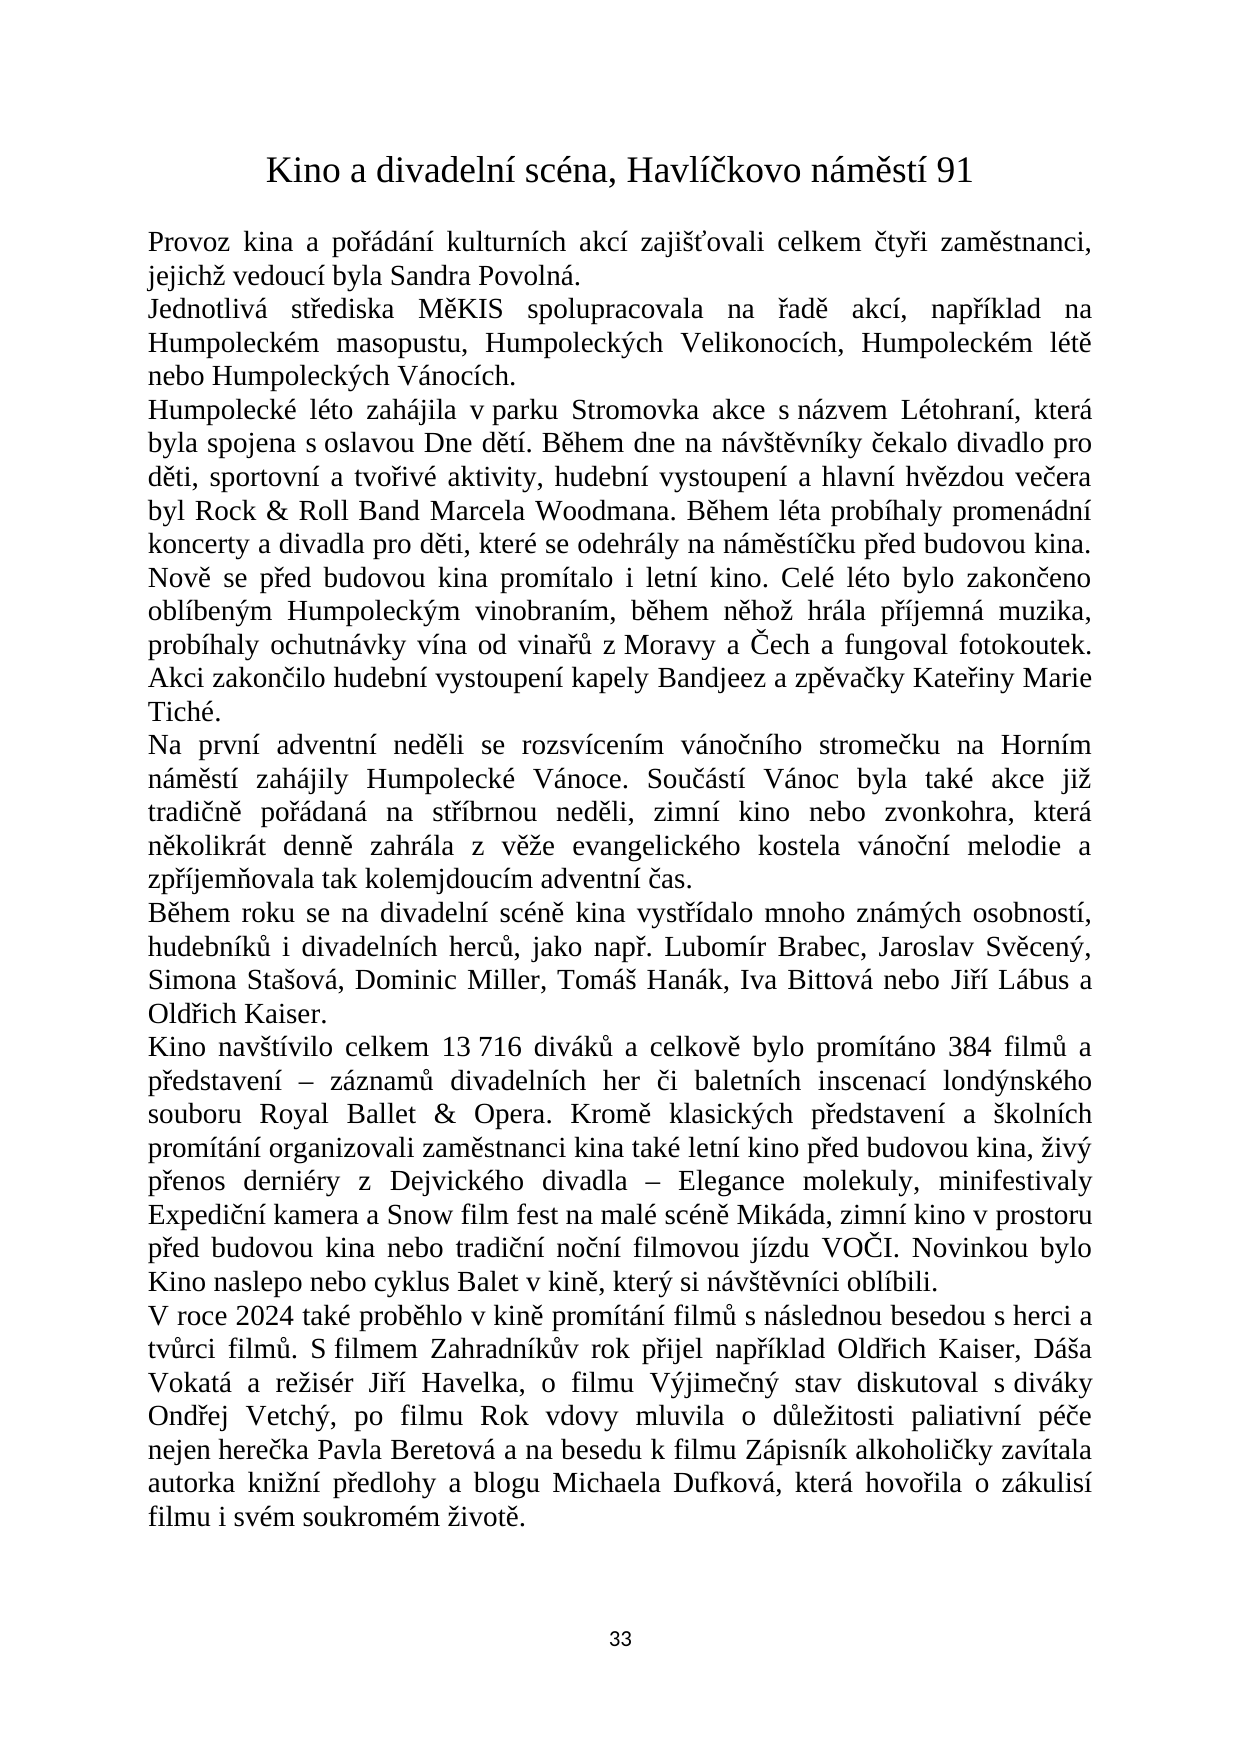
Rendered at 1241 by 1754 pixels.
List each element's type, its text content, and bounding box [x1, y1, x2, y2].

text V roce 2024 také proběhlo v kině promítání filmů s následnou besedou s herci a tvůrci filmů. S filmem Zahradníkův rok přijel například Oldřich Kaiser, Dáša Vokatá a režisér Jiří Havelka, o filmu Výjimečný stav diskutoval s diváky Ondřej Vetchý, po filmu Rok vdovy mluvila o důležitosti paliativní péče nejen herečka Pavla Beretová a na besedu k filmu Zápisník alkoholičky zavítala autorka knižní předlohy a blogu Michaela Dufková, která hovořila o zákulisí filmu i svém soukromém životě. [148, 1298, 1093, 1532]
text Humpolecké léto zahájila v parku Stromovka akce s názvem Létohraní, která byla spojena s oslavou Dne dětí. Během dne na návštěvníky čekalo divadlo pro děti, sportovní a tvořivé aktivity, hudební vystoupení a hlavní hvězdou večera byl Rock & Roll Band Marcela Woodmana. Během léta probíhaly promenádní koncerty a divadla pro děti, které se odehrály na náměstíčku před budovou kina. Nově se před budovou kina promítalo i letní kino. Celé léto bylo zakončeno oblíbeným Humpoleckým vinobraním, během něhož hrála příjemná muzika, probíhaly ochutnávky vína od vinařů z Moravy a Čech a fungoval fotokoutek. Akci zakončilo hudební vystoupení kapely Bandjeez a zpěvačky Kateřiny Marie Tiché. [148, 392, 1093, 727]
text Na první adventní neděli se rozsvícením vánočního stromečku na Horním náměstí zahájily Humpolecké Vánoce. Součástí Vánoc byla také akce již tradičně pořádaná na stříbrnou neděli, zimní kino nebo zvonkohra, která několikrát denně zahrála z věže evangelického kostela vánoční melodie a zpříjemňovala tak kolemjdoucím adventní čas. [148, 727, 1093, 895]
text Kino a divadelní scéna, Havlíčkovo náměstí 91 [148, 148, 1093, 191]
text Během roku se na divadelní scéně kina vystřídalo mnoho známých osobností, hudebníků i divadelních herců, jako např. Lubomír Brabec, Jaroslav Svěcený, Simona Stašová, Dominic Miller, Tomáš Hanák, Iva Bittová nebo Jiří Lábus a Oldřich Kaiser. [148, 895, 1093, 1029]
text Provoz kina a pořádání kulturních akcí zajišťovali celkem čtyři zaměstnanci, jejichž vedoucí byla Sandra Povolná. [148, 224, 1093, 291]
text Kino navštívilo celkem 13 716 diváků a celkově bylo promítáno 384 filmů a představení – záznamů divadelních her či baletních inscenací londýnského souboru Royal Ballet & Opera. Kromě klasických představení a školních promítání organizovali zaměstnanci kina také letní kino před budovou kina, živý přenos derniéry z Dejvického divadla – Elegance molekuly, minifestivaly Expediční kamera a Snow film fest na malé scéně Mikáda, zimní kino v prostoru před budovou kina nebo tradiční noční filmovou jízdu VOČI. Novinkou bylo Kino naslepo nebo cyklus Balet v kině, který si návštěvníci oblíbili. [148, 1029, 1093, 1298]
text Jednotlivá střediska MěKIS spolupracovala na řadě akcí, například na Humpoleckém masopustu, Humpoleckých Velikonocích, Humpoleckém létě nebo Humpoleckých Vánocích. [148, 291, 1093, 392]
